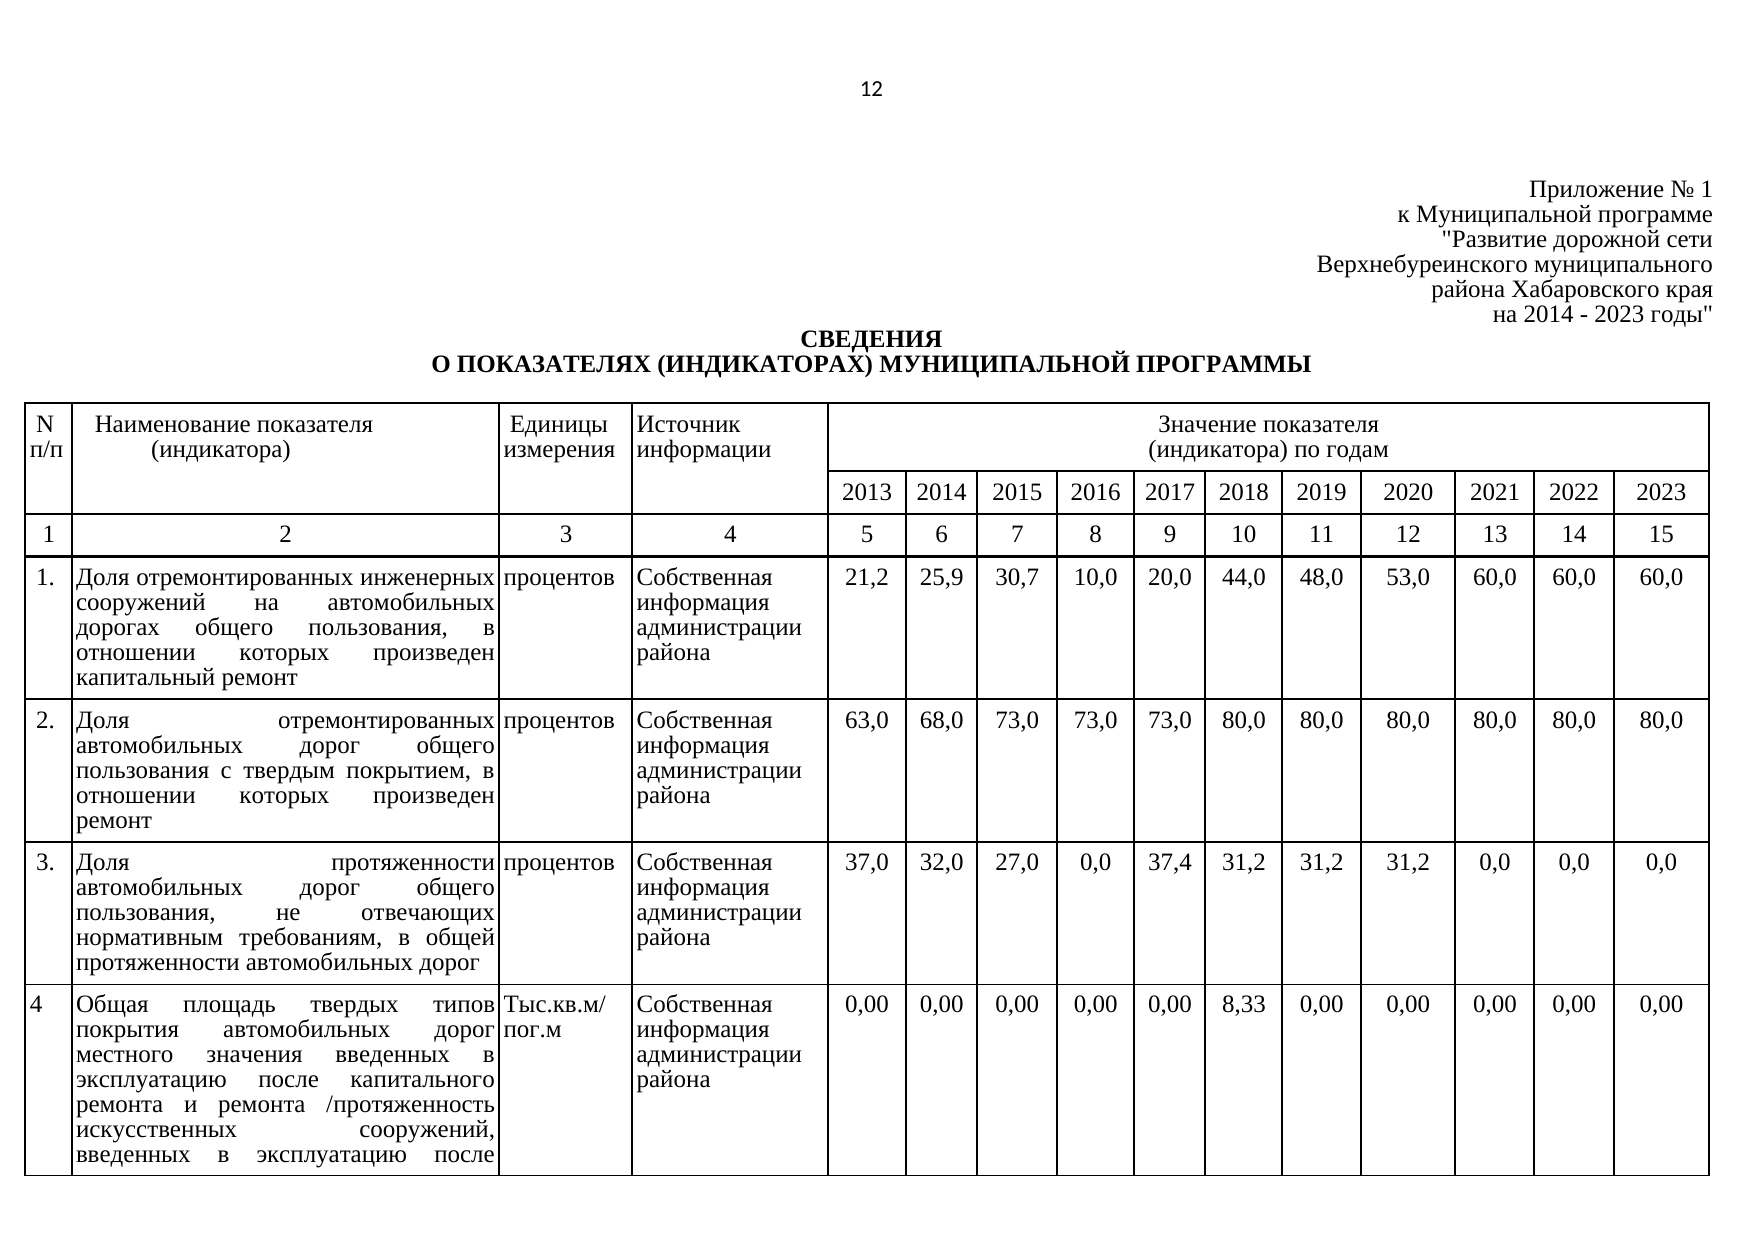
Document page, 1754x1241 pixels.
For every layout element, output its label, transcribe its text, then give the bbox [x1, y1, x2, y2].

table_cell 4 [26, 985, 71, 1175]
table_cell Тыс.кв.м/ пог.м [500, 985, 631, 1175]
table_cell 20,0 [1135, 558, 1204, 698]
table_cell 27,0 [978, 843, 1056, 983]
table_header Наименование показателя (индикатора) [73, 404, 498, 513]
table_cell 1 [26, 515, 71, 555]
table_cell 3. [26, 843, 71, 983]
table_cell 0,00 [978, 985, 1056, 1175]
table_cell 31,2 [1362, 843, 1454, 983]
table_cell Доля отремонтированных автомобильных дорог общего пользования с твердым покрытием, в отношении которых произведен ремонт [73, 700, 498, 841]
table_cell 9 [1135, 515, 1204, 555]
table_cell 2017 [1135, 472, 1204, 513]
table_cell 2015 [978, 472, 1056, 513]
text СВЕДЕНИЯ [29, 327, 1713, 352]
table_header N п/п [26, 404, 71, 513]
table_cell 2 [73, 515, 498, 555]
table_cell 11 [1283, 515, 1360, 555]
table_cell 80,0 [1615, 700, 1708, 841]
table_cell 0,0 [1058, 843, 1133, 983]
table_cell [633, 985, 827, 1175]
table_cell 3 [500, 515, 631, 555]
text Приложение № 1 [29, 177, 1713, 202]
table_cell 14 [1535, 515, 1613, 555]
table_cell 10,0 [1058, 558, 1133, 698]
text Верхнебуреинского муниципального [29, 252, 1713, 277]
table_cell 60,0 [1535, 558, 1613, 698]
table_cell 80,0 [1535, 700, 1613, 841]
table_cell 31,2 [1206, 843, 1281, 983]
table_cell 1. [26, 558, 71, 698]
table_cell 2. [26, 700, 71, 841]
table_cell 5 [829, 515, 905, 555]
table_cell 73,0 [978, 700, 1056, 841]
table_cell 0,00 [1135, 985, 1204, 1175]
table_cell 80,0 [1362, 700, 1454, 841]
table_cell 2013 [829, 472, 905, 513]
table_cell Доля протяженности автомобильных дорог общего пользования, не отвечающих нормативным требованиям, в общей протяженности автомобильных дорог [73, 843, 498, 983]
table_cell 6 [907, 515, 976, 555]
table_cell 8 [1058, 515, 1133, 555]
table_cell 4 [633, 515, 827, 555]
table_cell 2020 [1362, 472, 1454, 513]
table_cell 32,0 [907, 843, 976, 983]
table_cell 44,0 [1206, 558, 1281, 698]
table_cell 15 [1615, 515, 1708, 555]
table_cell 80,0 [1456, 700, 1533, 841]
text к Муниципальной программе [29, 202, 1713, 227]
table_cell 37,0 [829, 843, 905, 983]
table_cell 53,0 [1362, 558, 1454, 698]
table_cell 0,00 [1058, 985, 1133, 1175]
table_cell 63,0 [829, 700, 905, 841]
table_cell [73, 985, 498, 1175]
table_cell 25,9 [907, 558, 976, 698]
table_cell 13 [1456, 515, 1533, 555]
table_cell 0,0 [1615, 843, 1708, 983]
table_cell 2023 [1615, 472, 1708, 513]
table_cell 0,0 [1456, 843, 1533, 983]
table_header Источник информации [633, 404, 827, 513]
table_cell Собственная информация администрации района [633, 558, 827, 698]
table_cell 21,2 [829, 558, 905, 698]
table_cell 31,2 [1283, 843, 1360, 983]
table_cell 60,0 [1456, 558, 1533, 698]
table_cell процентов [500, 700, 631, 841]
table_cell 30,7 [978, 558, 1056, 698]
table_cell 80,0 [1206, 700, 1281, 841]
text "Развитие дорожной сети [29, 227, 1713, 252]
table_cell Доля отремонтированных инженерных сооружений на автомобильных дорогах общего пользования, в отношении которых произведен капитальный ремонт [73, 558, 498, 698]
table_cell 0,00 [1535, 985, 1613, 1175]
table_cell 0,00 [1456, 985, 1533, 1175]
table_cell 2016 [1058, 472, 1133, 513]
table_cell 2019 [1283, 472, 1360, 513]
table_cell 0,00 [1615, 985, 1708, 1175]
table_cell Собственная информация администрации района [633, 700, 827, 841]
table_cell процентов [500, 558, 631, 698]
table_header Единицы измерения [500, 404, 631, 513]
table_cell 68,0 [907, 700, 976, 841]
table_header Значение показателя (индикатора) по годам [829, 404, 1708, 470]
table_cell 10 [1206, 515, 1281, 555]
text района Хабаровского края [29, 277, 1713, 302]
table_cell 8,33 [1206, 985, 1281, 1175]
table_cell 0,00 [907, 985, 976, 1175]
table_cell 80,0 [1283, 700, 1360, 841]
table_cell процентов [500, 843, 631, 983]
table_cell 7 [978, 515, 1056, 555]
table_cell 73,0 [1058, 700, 1133, 841]
table_cell 37,4 [1135, 843, 1204, 983]
table_cell 73,0 [1135, 700, 1204, 841]
table_cell 12 [1362, 515, 1454, 555]
table_cell 2014 [907, 472, 976, 513]
text на 2014 - 2023 годы" [29, 302, 1713, 327]
table_cell 0,00 [829, 985, 905, 1175]
table_cell 60,0 [1615, 558, 1708, 698]
table_cell Собственная информация администрации района [633, 843, 827, 983]
table_cell 0,00 [1283, 985, 1360, 1175]
table_cell 0,00 [1362, 985, 1454, 1175]
text О ПОКАЗАТЕЛЯХ (ИНДИКАТОРАХ) МУНИЦИПАЛЬНОЙ ПРОГРАММЫ [29, 352, 1713, 377]
table_cell 0,0 [1535, 843, 1613, 983]
table_cell 2018 [1206, 472, 1281, 513]
table_cell 2022 [1535, 472, 1613, 513]
table_cell 48,0 [1283, 558, 1360, 698]
table_cell 2021 [1456, 472, 1533, 513]
